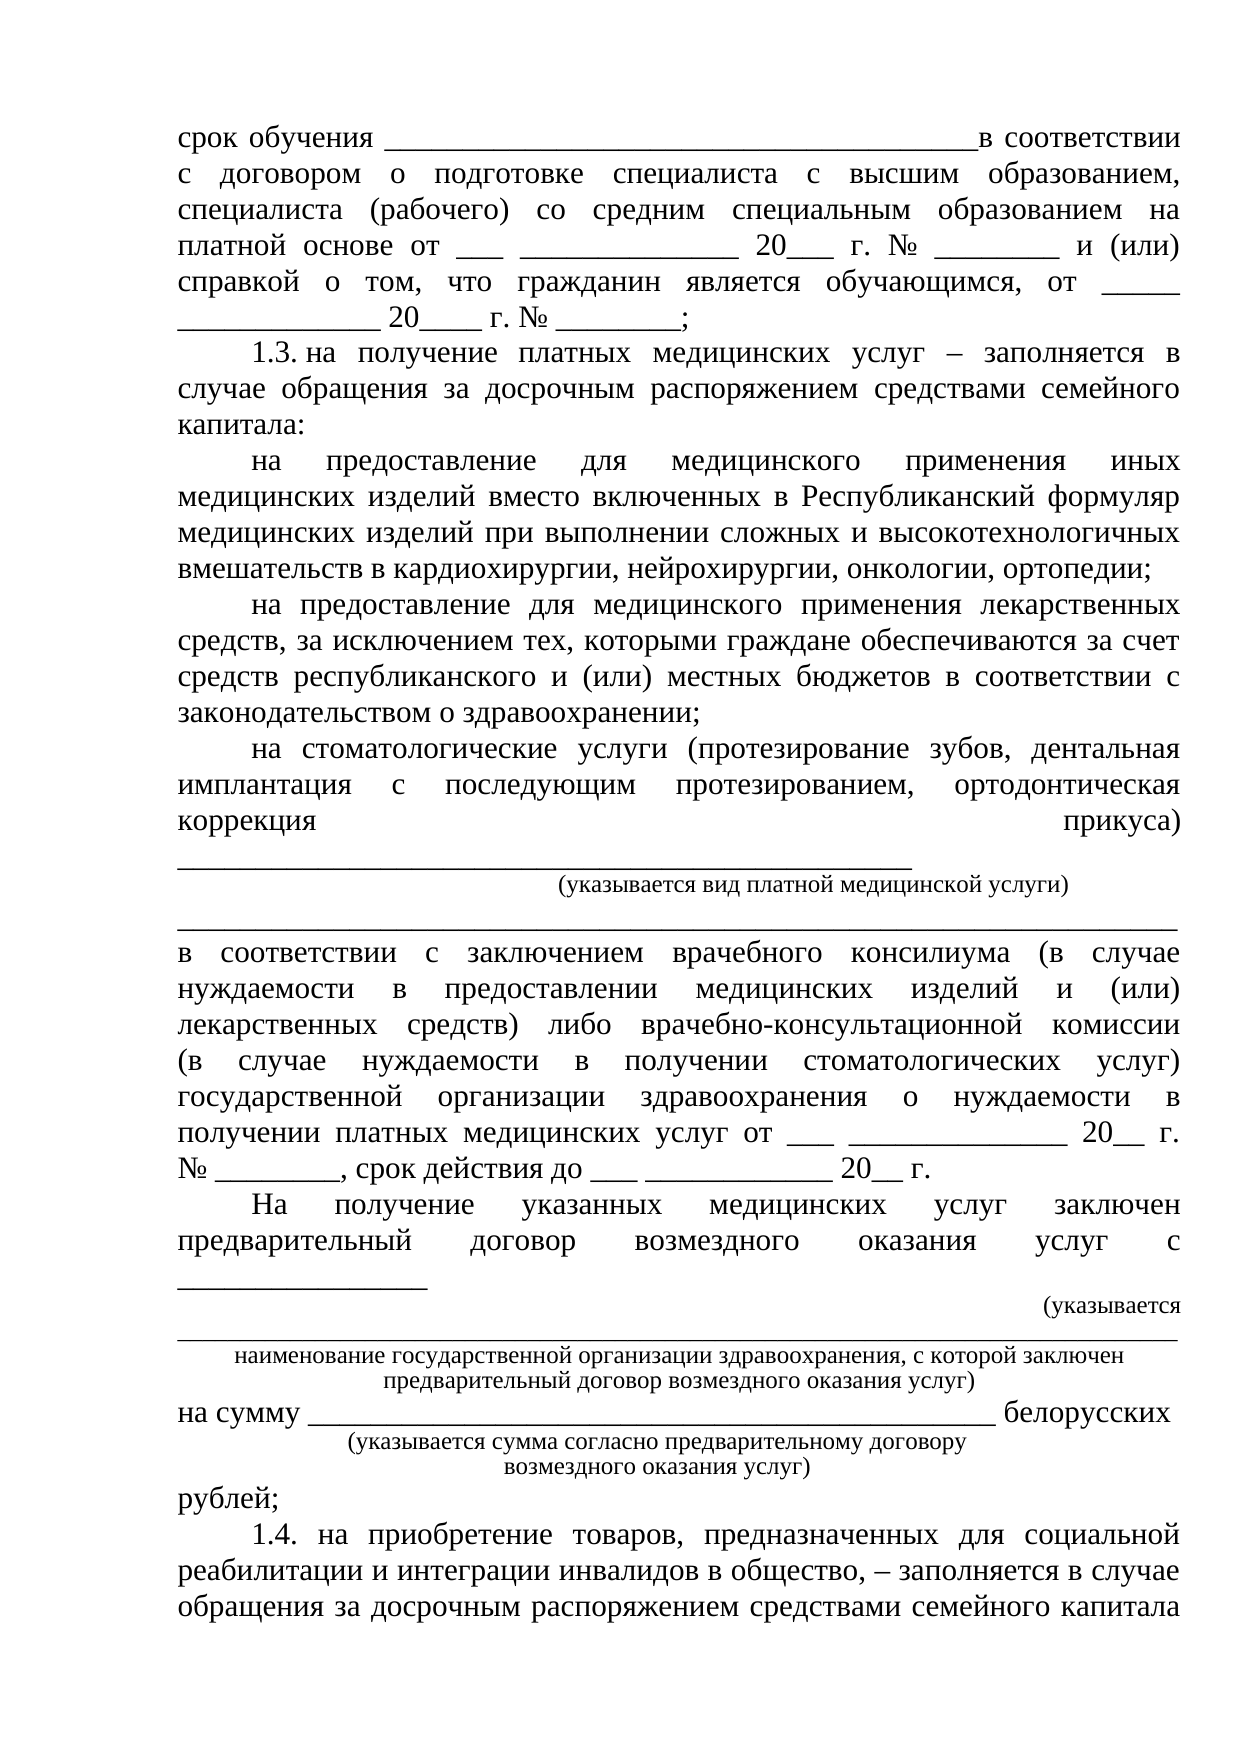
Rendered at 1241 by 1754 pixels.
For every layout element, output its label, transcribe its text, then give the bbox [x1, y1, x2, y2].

text на предоставление для медицинского применения иных медицинских изделий вместо включенных в Республиканский формуляр медицинских изделий при выполнении сложных и высокотехнологичных вмешательств в кардиохирургии, нейрохирургии, онкологии, ортопедии; [177, 442, 1181, 585]
text ________________________________________________________________ [177, 898, 1181, 934]
text на предоставление для медицинского применения лекарственных средств, за исключением тех, которыми граждане обеспечиваются за счет средств республиканского и (или) местных бюджетов в соответствии с законодательством о здравоохранении; [177, 585, 1181, 729]
text в соответствии с заключением врачебного консилиума (в случае нуждаемости в предоставлении медицинских изделий и (или) лекарственных средств) либо врачебно-консультационной комиссии (в случае нуждаемости в получении стоматологических услуг) государственной организации здравоохранения о нуждаемости в получении платных медицинских услуг от ___ ______________ 20__ г. № ________, срок действия до ___ ____________ 20__ г. [177, 934, 1181, 1185]
text 1.3. на получение платных медицинских услуг – заполняется в случае обращения за досрочным распоряжением средствами семейного капитала: [177, 334, 1181, 442]
text (указывается ________________________________________________________________________________ [177, 1293, 1181, 1343]
text На получение указанных медицинских услуг заключен предварительный договор возмездного оказания услуг с ________________ [177, 1185, 1181, 1293]
text наименование государственной организации здравоохранения, с которой заключен предварительный договор возмездного оказания услуг) [177, 1343, 1181, 1393]
text (указывается вид платной медицинской услуги) [177, 873, 1181, 898]
text на сумму ____________________________________________ белорусских [177, 1393, 1181, 1429]
text срок обучения ______________________________________в соответствии с договором о подготовке специалиста с высшим образованием, специалиста (рабочего) со средним специальным образованием на платной основе от ___ ______________ 20___ г. № ________ и (или) справкой о том, что гражданин является обучающимся, от _____ _____________ 20____ г. № ________; [177, 118, 1181, 334]
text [177, 1515, 1181, 1623]
text на стоматологические услуги (протезирование зубов, дентальная имплантация с последующим протезированием, ортодонтическая коррекция прикуса) _______________________________________________ [177, 729, 1181, 873]
text рублей; [177, 1479, 1181, 1515]
text (указывается сумма согласно предварительному договору возмездного оказания услуг) [310, 1429, 1004, 1479]
